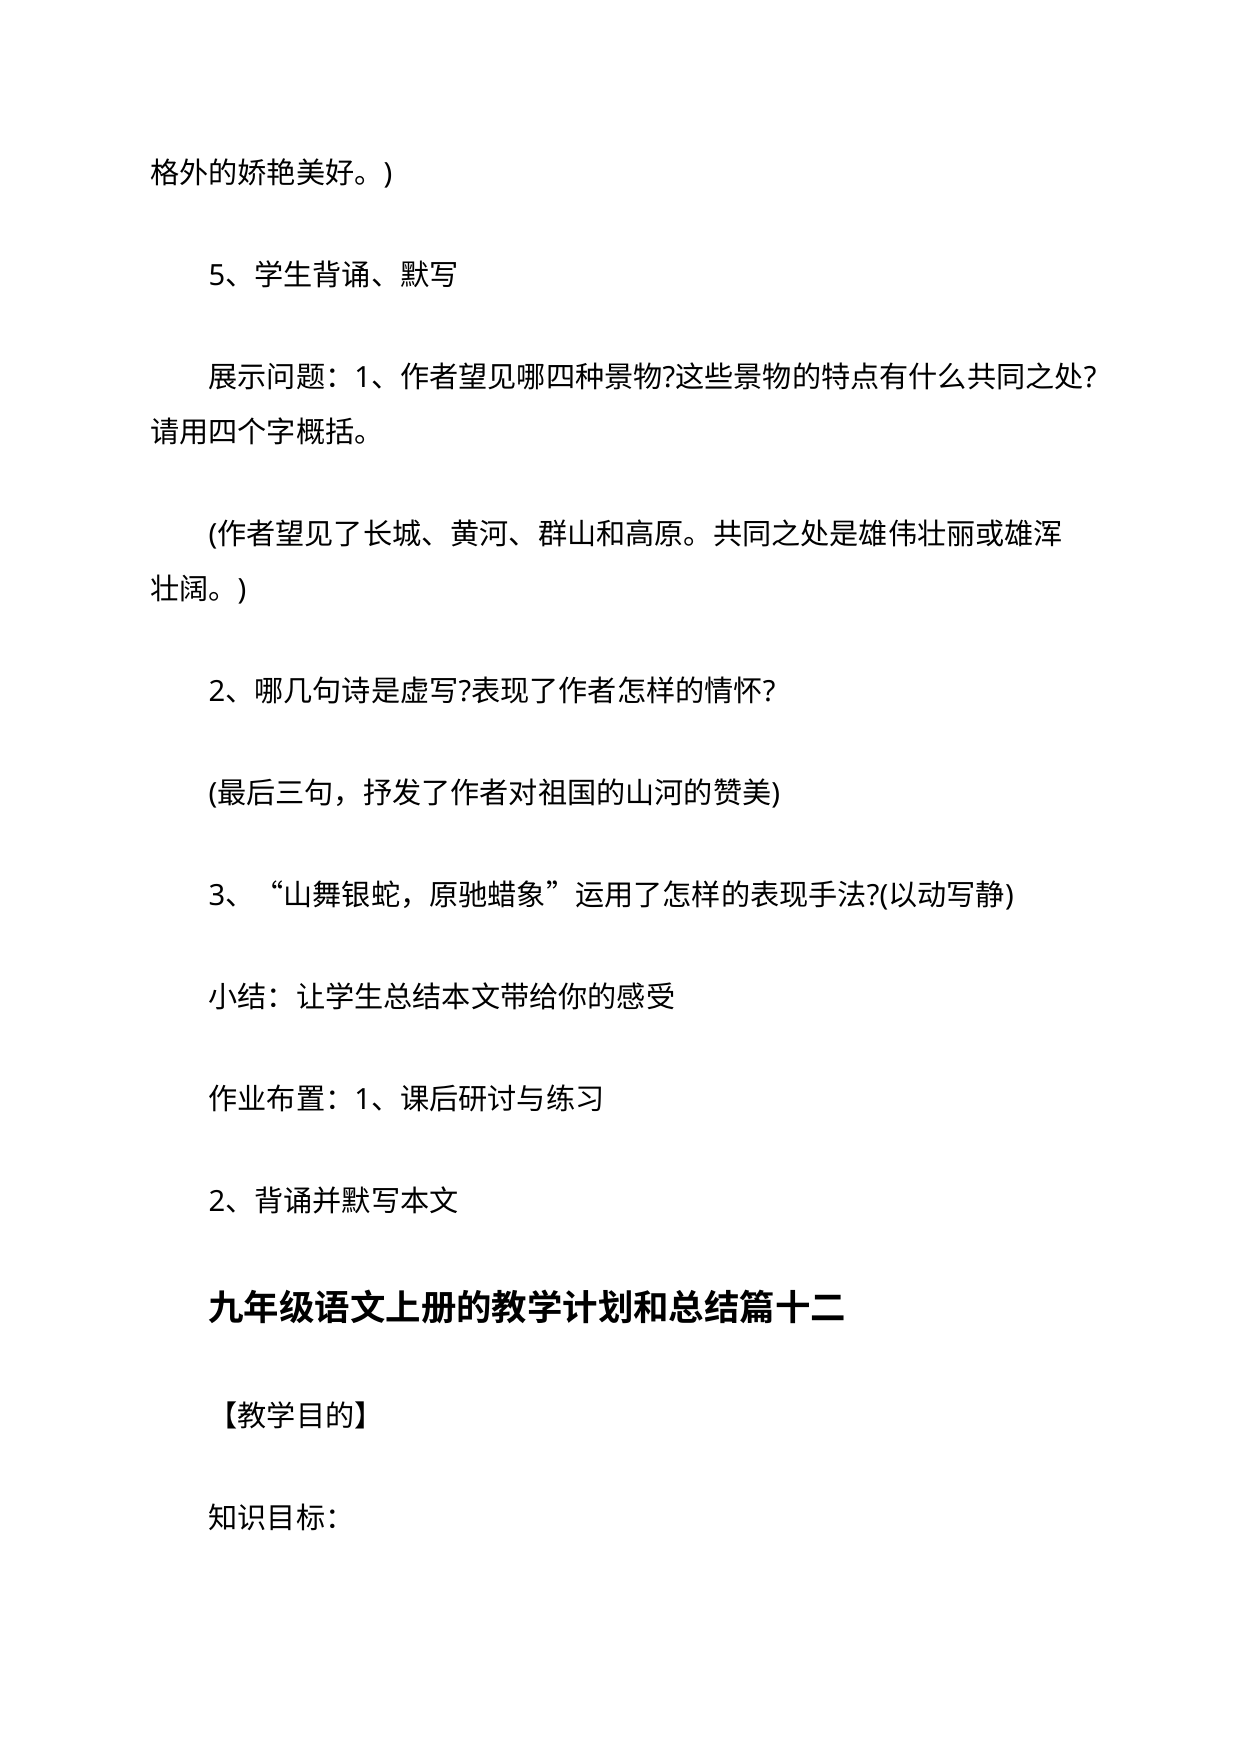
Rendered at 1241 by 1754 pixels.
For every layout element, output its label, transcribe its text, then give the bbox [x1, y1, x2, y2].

text (最后三句，抒发了作者对祖国的山河的赞美) [150, 770, 1090, 812]
text 小结：让学生总结本文带给你的感受 [150, 974, 1090, 1016]
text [150, 150, 1090, 192]
text 3、“山舞银蛇，原驰蜡象”运用了怎样的表现手法?(以动写静) [150, 872, 1090, 914]
text 知识目标： [150, 1494, 1090, 1537]
text 九年级语文上册的教学计划和总结篇十二 [150, 1279, 1090, 1331]
text 2、背诵并默写本文 [150, 1177, 1090, 1220]
text 2、哪几句诗是虚写?表现了作者怎样的情怀? [150, 668, 1090, 710]
text 展示问题：1、作者望见哪四种景物?这些景物的特点有什么共同之处?请用四个字概括。 [150, 354, 1090, 451]
text 【教学目的】 [150, 1393, 1090, 1435]
text (作者望见了长城、黄河、群山和高原。共同之处是雄伟壮丽或雄浑壮阔。) [150, 511, 1090, 608]
text 作业布置：1、课后研讨与练习 [150, 1075, 1090, 1118]
text 5、学生背诵、默写 [150, 252, 1090, 294]
